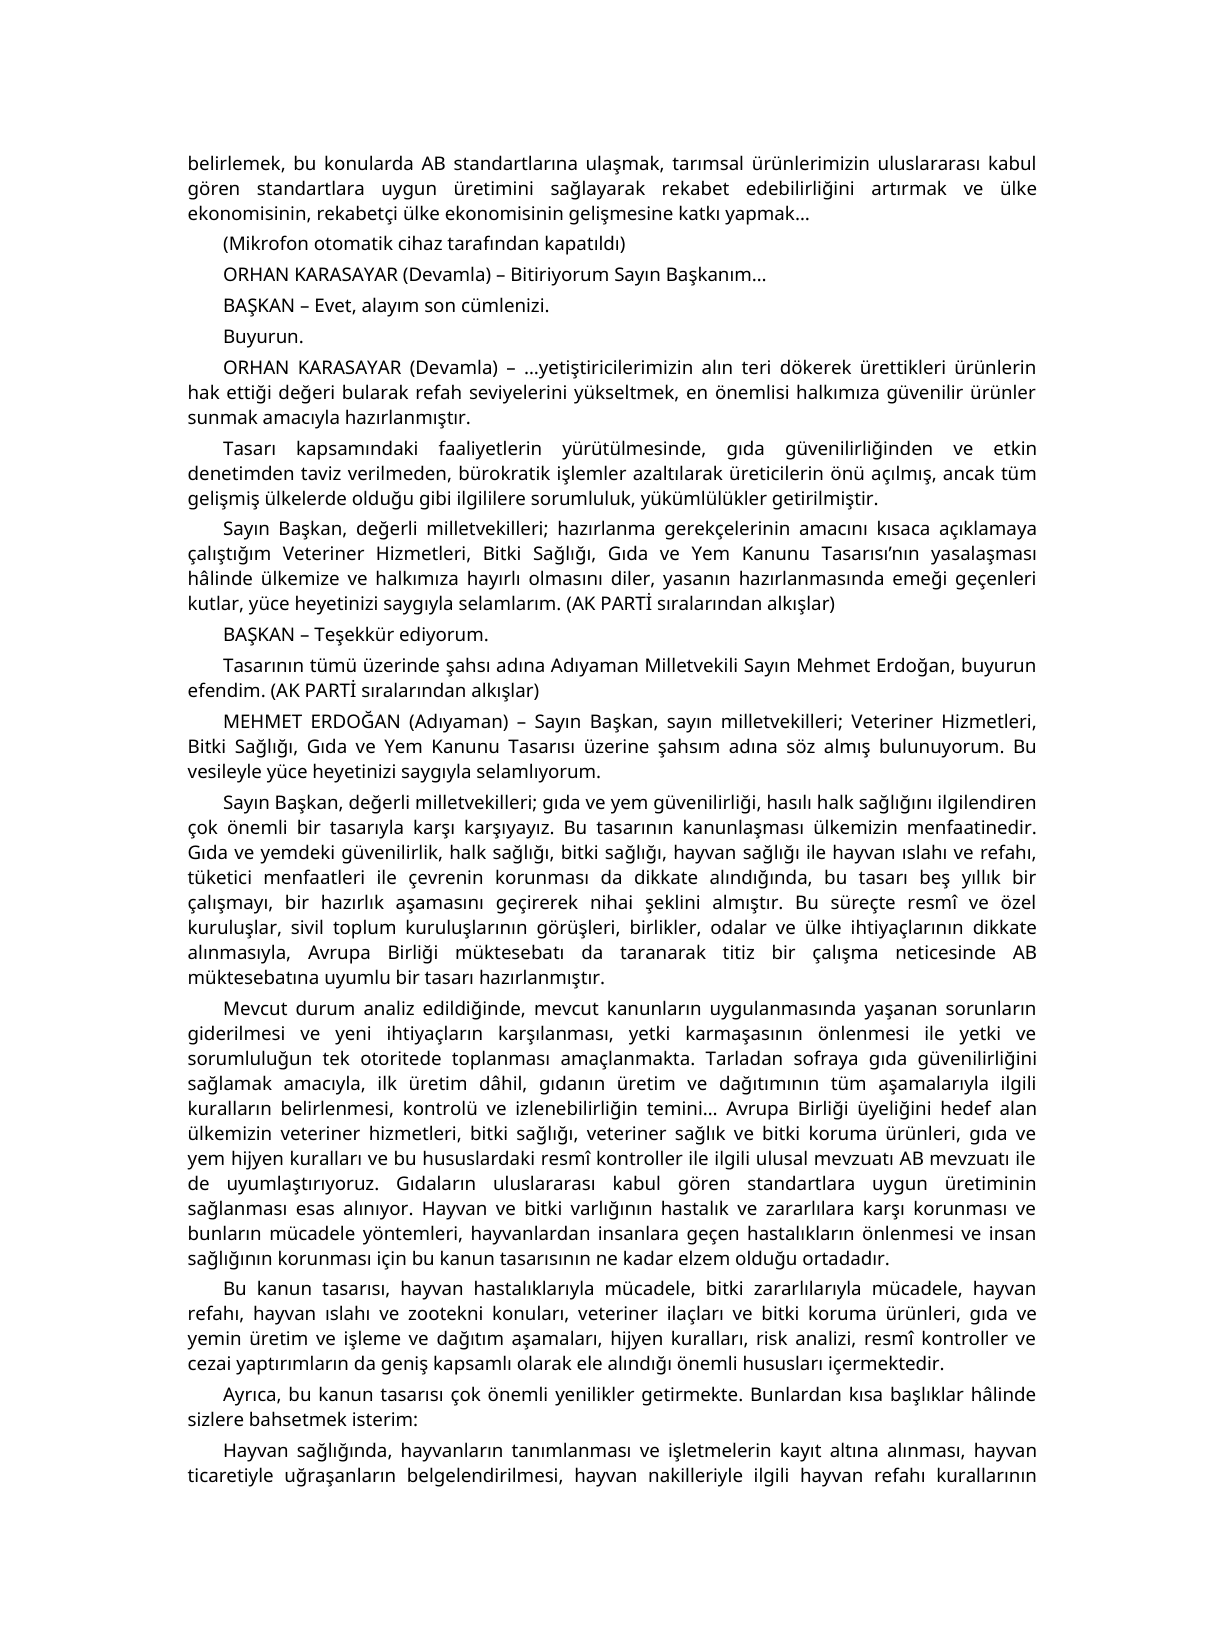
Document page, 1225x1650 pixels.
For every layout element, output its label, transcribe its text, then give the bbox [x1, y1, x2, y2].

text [187, 1437, 1037, 1487]
text Ayrıca, bu kanun tasarısı çok önemli yenilikler getirmekte. Bunlardan kısa başlıklar hâlinde sizlere bahsetmek isterim: [187, 1382, 1037, 1432]
text Sayın Başkan, değerli milletvekilleri; hazırlanma gerekçelerinin amacını kısaca açıklamaya çalıştığım Veteriner Hizmetleri, Bitki Sağlığı, Gıda ve Yem Kanunu Tasarısı’nın yasalaşması hâlinde ülkemize ve halkımıza hayırlı olmasını diler, yasanın hazırlanmasında emeği geçenleri kutlar, yüce heyetinizi saygıyla selamlarım. (AK PARTİ sıralarından alkışlar) [187, 516, 1037, 616]
text Mevcut durum analiz edildiğinde, mevcut kanunların uygulanmasında yaşanan sorunların giderilmesi ve yeni ihtiyaçların karşılanması, yetki karmaşasının önlenmesi ile yetki ve sorumluluğun tek otoritede toplanması amaçlanmakta. Tarladan sofraya gıda güvenilirliğini sağlamak amacıyla, ilk üretim dâhil, gıdanın üretim ve dağıtımının tüm aşamalarıyla ilgili kuralların belirlenmesi, kontrolü ve izlenebilirliğin temini… Avrupa Birliği üyeliğini hedef alan ülkemizin veteriner hizmetleri, bitki sağlığı, veteriner sağlık ve bitki koruma ürünleri, gıda ve yem hijyen kuralları ve bu hususlardaki resmî kontroller ile ilgili ulusal mevzuatı AB mevzuatı ile de uyumlaştırıyoruz. Gıdaların uluslararası kabul gören standartlara uygun üretiminin sağlanması esas alınıyor. Hayvan ve bitki varlığının hastalık ve zararlılara karşı korunması ve bunların mücadele yöntemleri, hayvanlardan insanlara geçen hastalıkların önlenmesi ve insan sağlığının korunması için bu kanun tasarısının ne kadar elzem olduğu ortadadır. [187, 995, 1037, 1270]
text Sayın Başkan, değerli milletvekilleri; gıda ve yem güvenilirliği, hasılı halk sağlığını ilgilendiren çok önemli bir tasarıyla karşı karşıyayız. Bu tasarının kanunlaşması ülkemizin menfaatinedir. Gıda ve yemdeki güvenilirlik, halk sağlığı, bitki sağlığı, hayvan sağlığı ile hayvan ıslahı ve refahı, tüketici menfaatleri ile çevrenin korunması da dikkate alındığında, bu tasarı beş yıllık bir çalışmayı, bir hazırlık aşamasını geçirerek nihai şeklini almıştır. Bu süreçte resmî ve özel kuruluşlar, sivil toplum kuruluşlarının görüşleri, birlikler, odalar ve ülke ihtiyaçlarının dikkate alınmasıyla, Avrupa Birliği müktesebatı da taranarak titiz bir çalışma neticesinde AB müktesebatına uyumlu bir tasarı hazırlanmıştır. [187, 789, 1037, 989]
text (Mikrofon otomatik cihaz tarafından kapatıldı) [187, 231, 1037, 256]
text ORHAN KARASAYAR (Devamla) – …yetiştiricilerimizin alın teri dökerek ürettikleri ürünlerin hak ettiği değeri bularak refah seviyelerini yükseltmek, en önemlisi halkımıza güvenilir ürünler sunmak amacıyla hazırlanmıştır. [187, 354, 1037, 429]
text Tasarının tümü üzerinde şahsı adına Adıyaman Milletvekili Sayın Mehmet Erdoğan, buyurun efendim. (AK PARTİ sıralarından alkışlar) [187, 652, 1037, 702]
text Buyurun. [187, 323, 1037, 348]
text Tasarı kapsamındaki faaliyetlerin yürütülmesinde, gıda güvenilirliğinden ve etkin denetimden taviz verilmeden, bürokratik işlemler azaltılarak üreticilerin önü açılmış, ancak tüm gelişmiş ülkelerde olduğu gibi ilgililere sorumluluk, yükümlülükler getirilmiştir. [187, 435, 1037, 510]
text Bu kanun tasarısı, hayvan hastalıklarıyla mücadele, bitki zararlılarıyla mücadele, hayvan refahı, hayvan ıslahı ve zootekni konuları, veteriner ilaçları ve bitki koruma ürünleri, gıda ve yemin üretim ve işleme ve dağıtım aşamaları, hijyen kuralları, risk analizi, resmî kontroller ve cezai yaptırımların da geniş kapsamlı olarak ele alındığı önemli hususları içermektedir. [187, 1276, 1037, 1376]
text BAŞKAN – Teşekkür ediyorum. [187, 622, 1037, 647]
text MEHMET ERDOĞAN (Adıyaman) – Sayın Başkan, sayın milletvekilleri; Veteriner Hizmetleri, Bitki Sağlığı, Gıda ve Yem Kanunu Tasarısı üzerine şahsım adına söz almış bulunuyorum. Bu vesileyle yüce heyetinizi saygıyla selamlıyorum. [187, 708, 1037, 783]
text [187, 150, 1037, 225]
text BAŞKAN – Evet, alayım son cümlenizi. [187, 292, 1037, 317]
text ORHAN KARASAYAR (Devamla) – Bitiriyorum Sayın Başkanım… [187, 262, 1037, 287]
